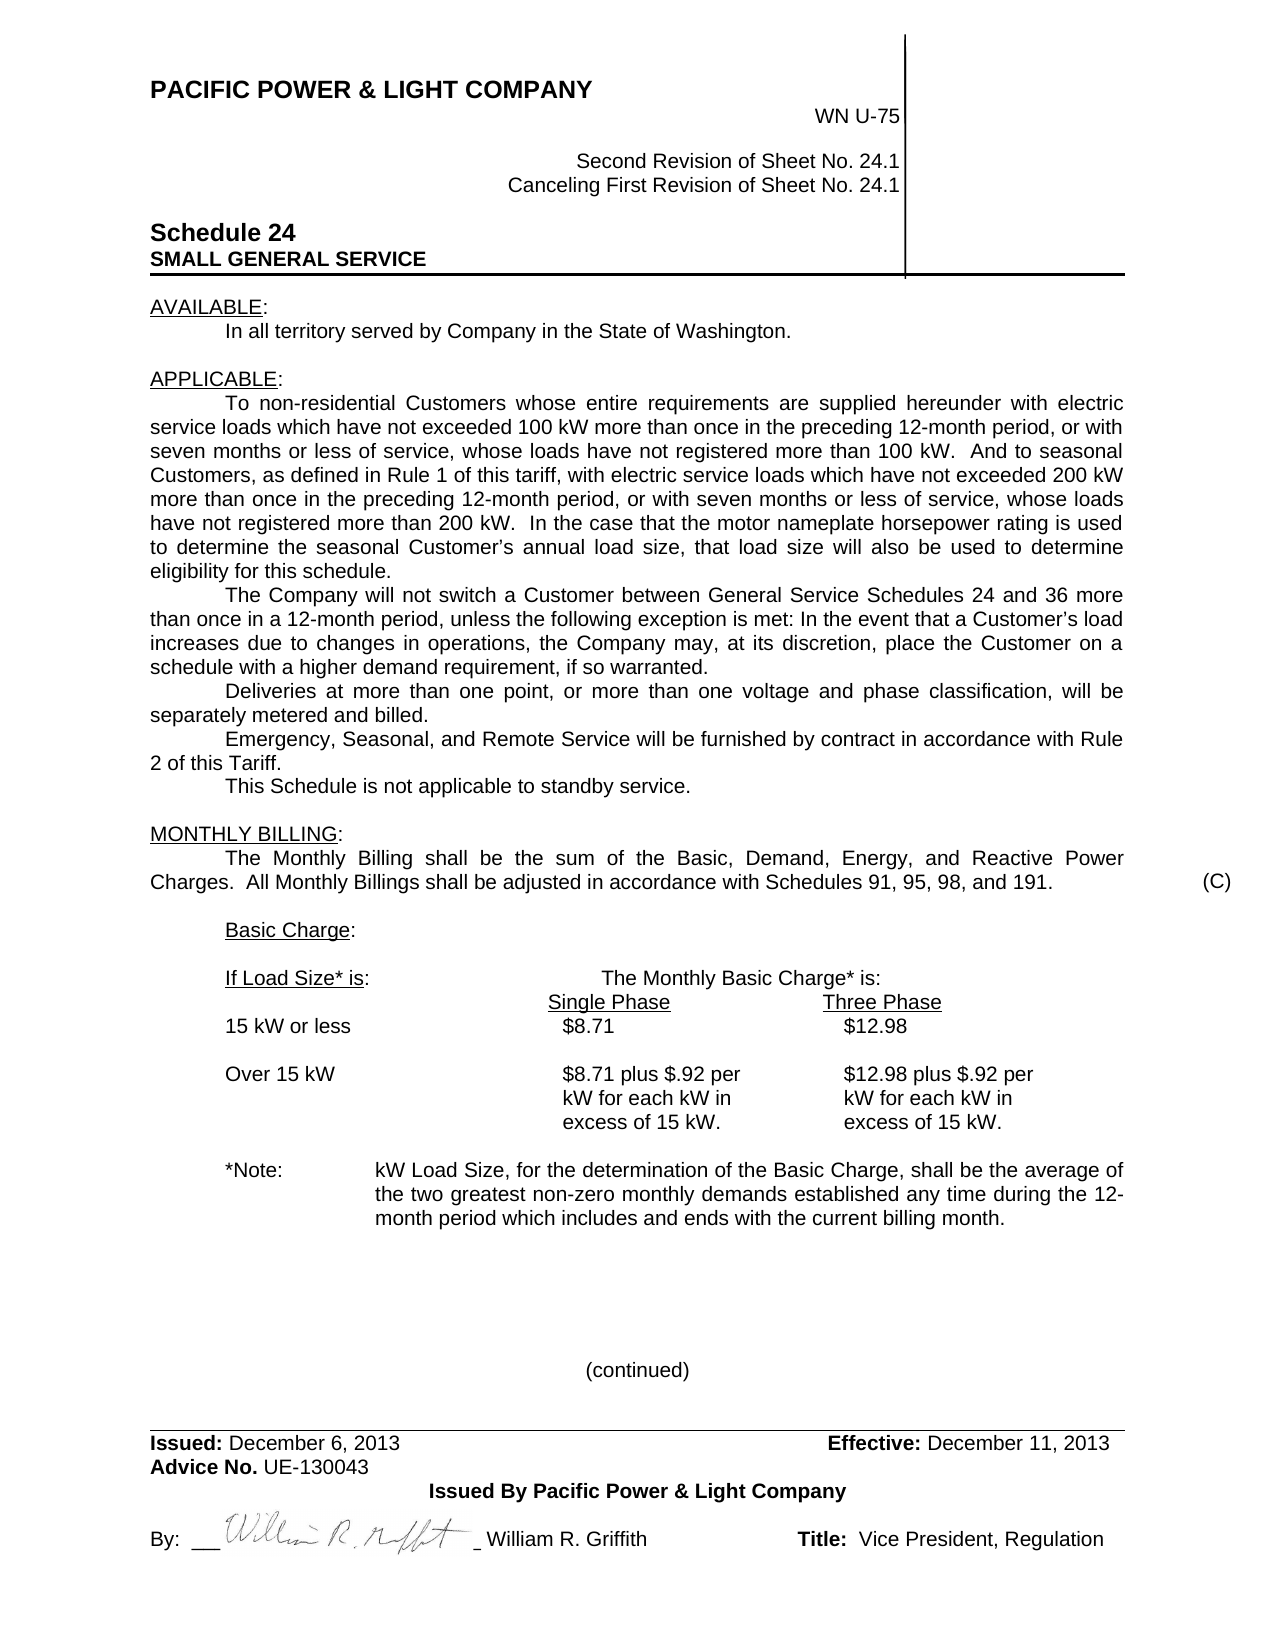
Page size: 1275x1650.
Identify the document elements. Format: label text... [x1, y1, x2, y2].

text In all territory served by Company in the State of Washington. [150, 319, 1125, 343]
text Emergency, Seasonal, and Remote Service will be furnished by contract in accordance with Rule 2 of this Tariff. [150, 726, 1125, 774]
text To non-residential Customers whose entire requirements are supplied hereunder with electric service loads which have not exceeded 100 kW more than once in the preceding 12-month period, or with seven months or less of service, whose loads have not registered more than 100 kW. And to seasonal Customers, as defined in Rule 1 of this tariff, with electric service loads which have not exceeded 200 kW more than once in the preceding 12-month period, or with seven months or less of service, whose loads have not registered more than 200 kW. In the case that the motor nameplate horsepower rating is used to determine the seasonal Customer’s annual load size, that load size will also be used to determine eligibility for this schedule. [150, 391, 1125, 583]
text If Load Size* is: The Monthly Basic Charge* is: [225, 966, 1125, 990]
picture [220, 1509, 474, 1557]
text Over 15 kW $8.71 plus $.92 per $12.98 plus $.92 per [225, 1062, 1125, 1086]
text The Company will not switch a Customer between General Service Schedules 24 and 36 more than once in a 12-month period, unless the following exception is met: In the event that a Customer’s load increases due to changes in operations, the Company may, at its discretion, place the Customer on a schedule with a higher demand requirement, if so warranted. [150, 583, 1125, 678]
text excess of 15 kW. excess of 15 kW. [150, 1110, 1125, 1134]
text *Note: kW Load Size, for the determination of the Basic Charge, shall be the average of the two greatest non-zero monthly demands established any time during the 12-month period which includes and ends with the current billing month. [225, 1158, 1125, 1229]
text This Schedule is not applicable to standby service. [150, 774, 1125, 798]
text MONTHLY BILLING: [150, 822, 1125, 846]
text 15 kW or less $8.71 $12.98 [225, 1014, 1125, 1038]
text APPLICABLE: [150, 367, 1125, 391]
text kW for each kW in kW for each kW in [150, 1086, 1125, 1110]
text The Monthly Billing shall be the sum of the Basic, Demand, Energy, and Reactive Power Charges. All Monthly Billings shall be adjusted in accordance with Schedules 91, 95, 98, and 191. [150, 846, 1125, 894]
text Single Phase Three Phase [225, 990, 1125, 1014]
text Basic Charge: [225, 918, 1125, 942]
text AVAILABLE: [150, 295, 1125, 319]
text Deliveries at more than one point, or more than one voltage and phase classification, will be separately metered and billed. [150, 678, 1125, 726]
